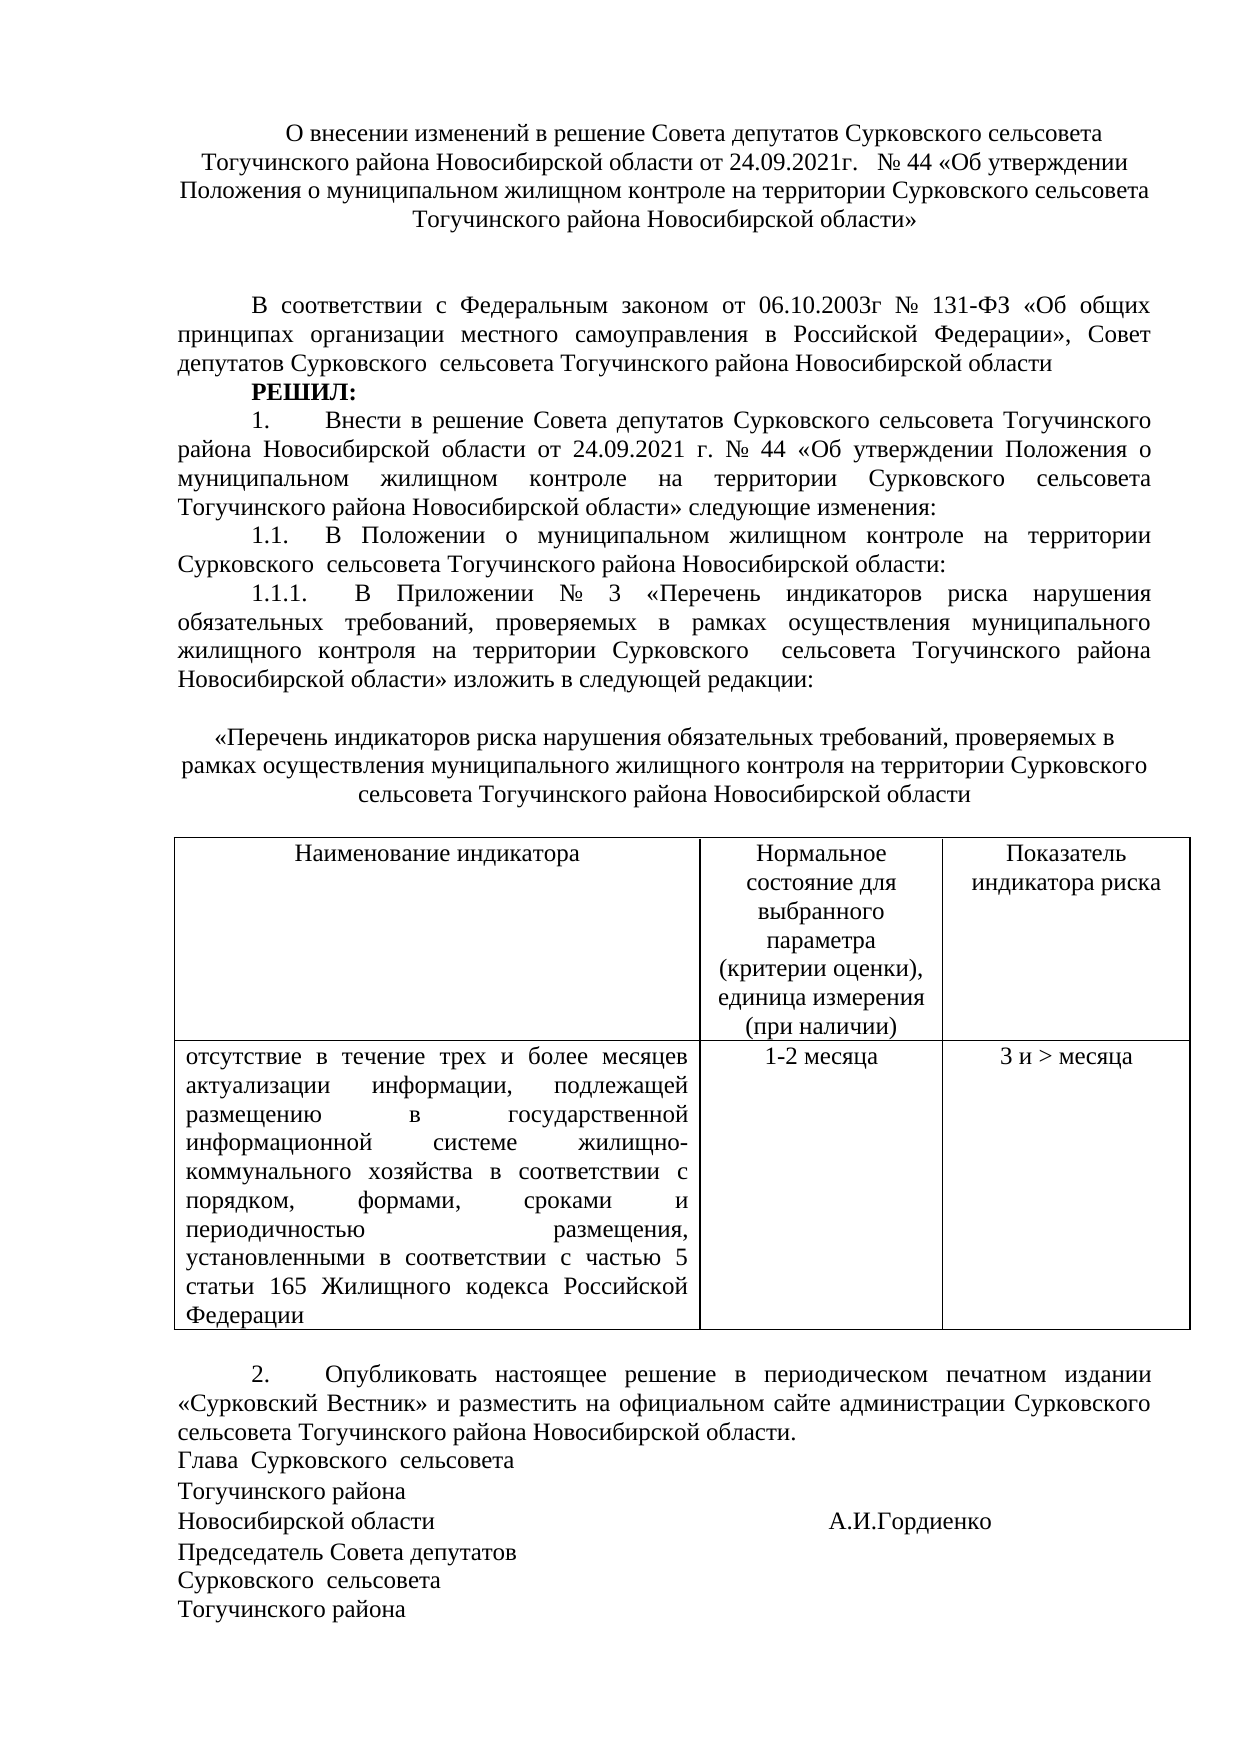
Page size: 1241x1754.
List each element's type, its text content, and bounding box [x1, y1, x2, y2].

text РЕШИЛ: [177, 377, 1152, 406]
list Внести в решение Совета депутатов Сурковского сельсовета Тогучинского района Новосибирской области от 24.09.2021 г. № 44 «Об утверждении Положения о муниципальном жилищном контроле на территории Сурковского сельсовета Тогучинского района Новосибирской области» следующие изменения: [177, 406, 1152, 521]
table_header Наименование индикатора [175, 838, 700, 1040]
table_cell отсутствие в течение трех и более месяцев актуализации информации, подлежащей размещению в государственной информационной системе жилищно-коммунального хозяйства в соответствии с порядком, формами, сроками и периодичностью размещения, установленными в соответствии с частью 5 статьи 165 Жилищного кодекса Российской Федерации [175, 1041, 699, 1329]
list Опубликовать настоящее решение в периодическом печатном издании «Сурковский Вестник» и разместить на официальном сайте администрации Сурковского сельсовета Тогучинского района Новосибирской области. [177, 1359, 1152, 1445]
list В Приложении № 3 «Перечень индикаторов риска нарушения обязательных требований, проверяемых в рамках осуществления муниципального жилищного контроля на территории Сурковского сельсовета Тогучинского района Новосибирской области» изложить в следующей редакции: [177, 578, 1152, 693]
table_cell 3 и > месяца [943, 1041, 1189, 1329]
text В соответствии с Федеральным законом от 06.10.2003г № 131-ФЗ «Об общих принципах организации местного самоуправления в Российской Федерации», Совет депутатов Сурковского сельсовета Тогучинского района Новосибирской области [177, 291, 1152, 377]
text Тогучинского района [177, 1594, 1152, 1623]
text «Перечень индикаторов риска нарушения обязательных требований, проверяемых в рамках осуществления муниципального жилищного контроля на территории Сурковского сельсовета Тогучинского района Новосибирской области [177, 722, 1152, 808]
text Сурковского сельсовета [177, 1565, 1152, 1594]
table_header Показатель индикатора риска [943, 838, 1189, 1040]
table_cell 1-2 месяца [701, 1041, 942, 1329]
text Глава Сурковского сельсовета [177, 1445, 1152, 1474]
text О внесении изменений в решение Совета депутатов Сурковского сельсовета Тогучинского района Новосибирской области от 24.09.2021г. № 44 «Об утверждении Положения о муниципальном жилищном контроле на территории Сурковского сельсовета Тогучинского района Новосибирской области» [177, 118, 1152, 233]
text Председатель Совета депутатов [177, 1537, 1152, 1565]
table_header Нормальное состояние для выбранного параметра (критерии оценки), единица измерения (при наличии) [701, 838, 942, 1040]
text Тогучинского района [177, 1476, 1152, 1504]
text Новосибирской области А.И.Гордиенко [177, 1506, 1152, 1535]
list В Положении о муниципальном жилищном контроле на территории Сурковского сельсовета Тогучинского района Новосибирской области: [177, 521, 1152, 578]
